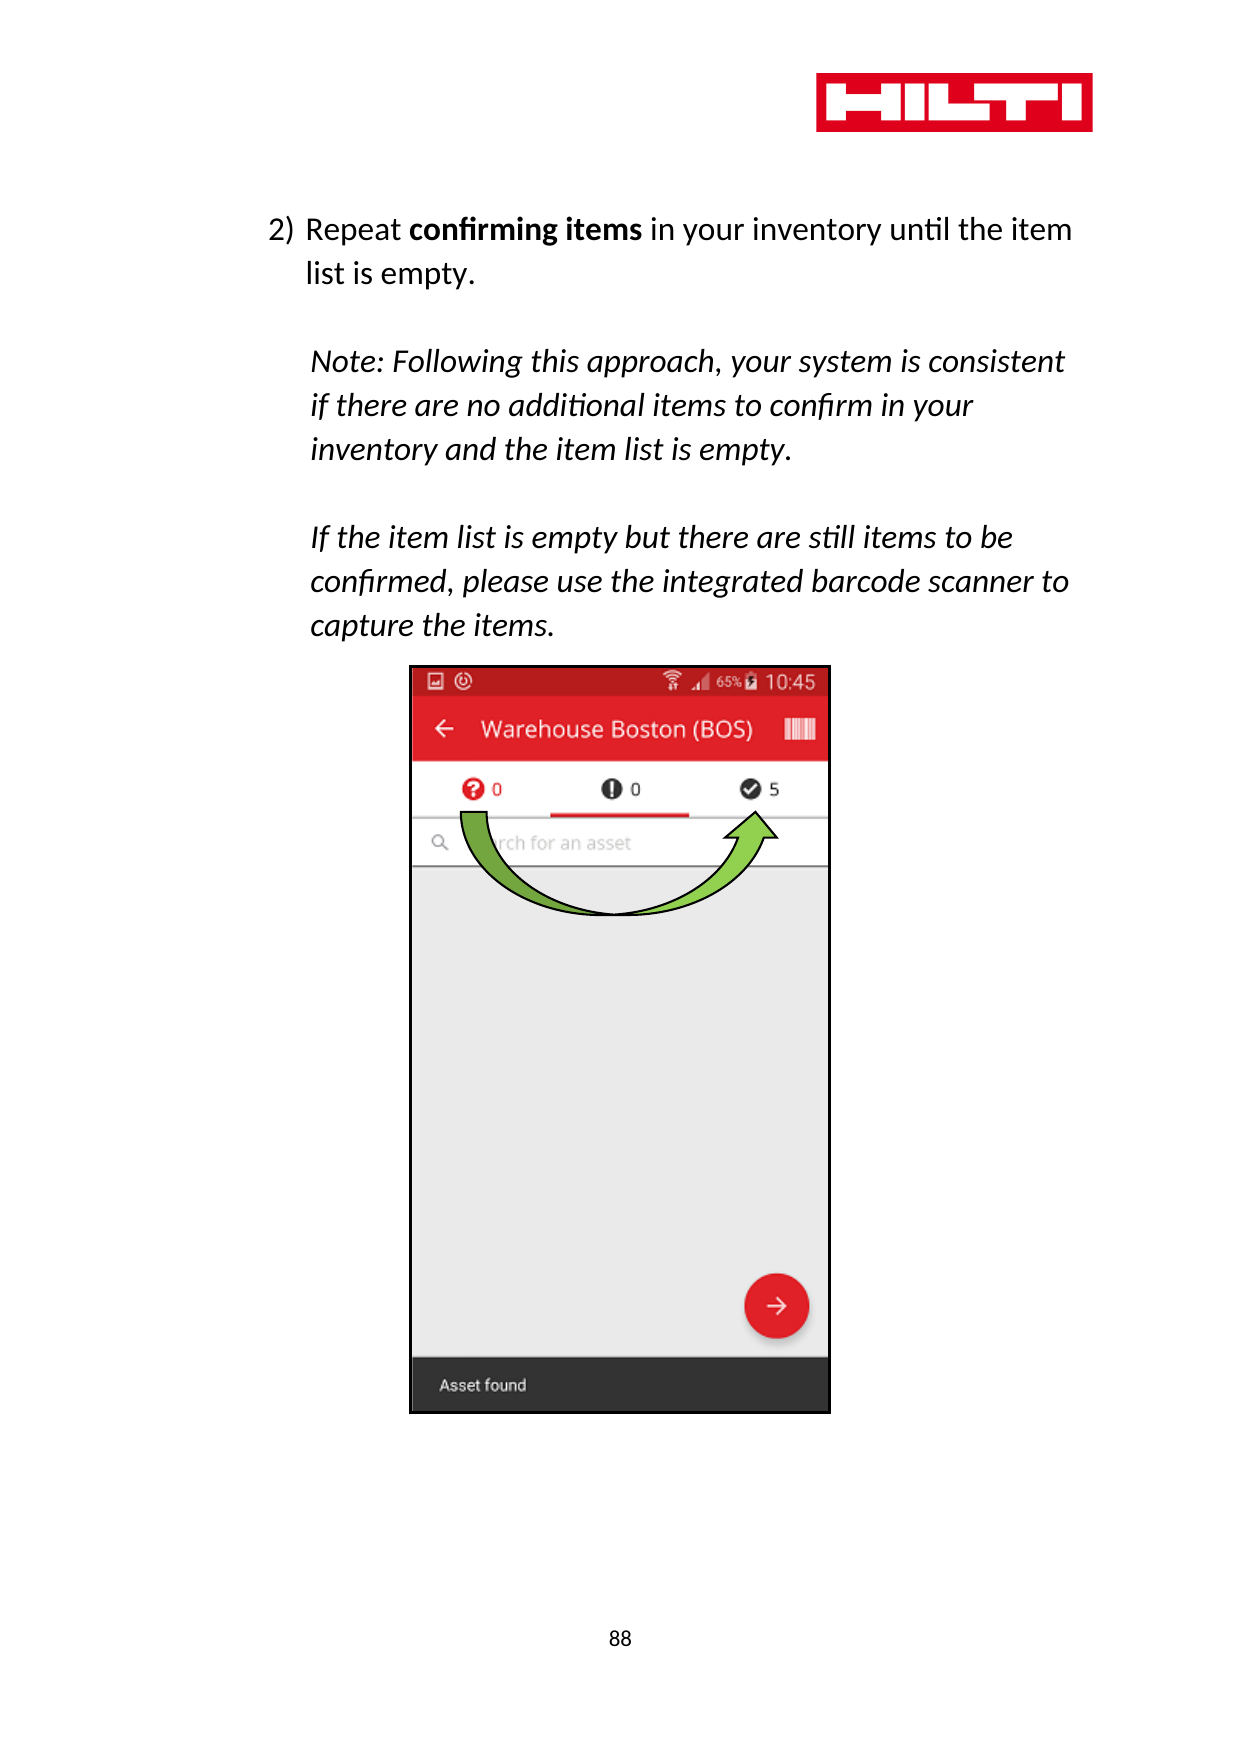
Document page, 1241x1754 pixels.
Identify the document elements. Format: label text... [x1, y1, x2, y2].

list Note: Following this approach, your system is consistent if there are no additional items to confirm in your inventory and the item list is empty. [310, 340, 1093, 469]
list Repeat confirming items in your inventory until the item list is empty. [268, 208, 1093, 293]
picture [816, 73, 1093, 132]
picture [412, 668, 828, 1411]
list If the item list is empty but there are still items to be confirmed, please use the integrated barcode scanner to capture the items. [310, 516, 1093, 644]
